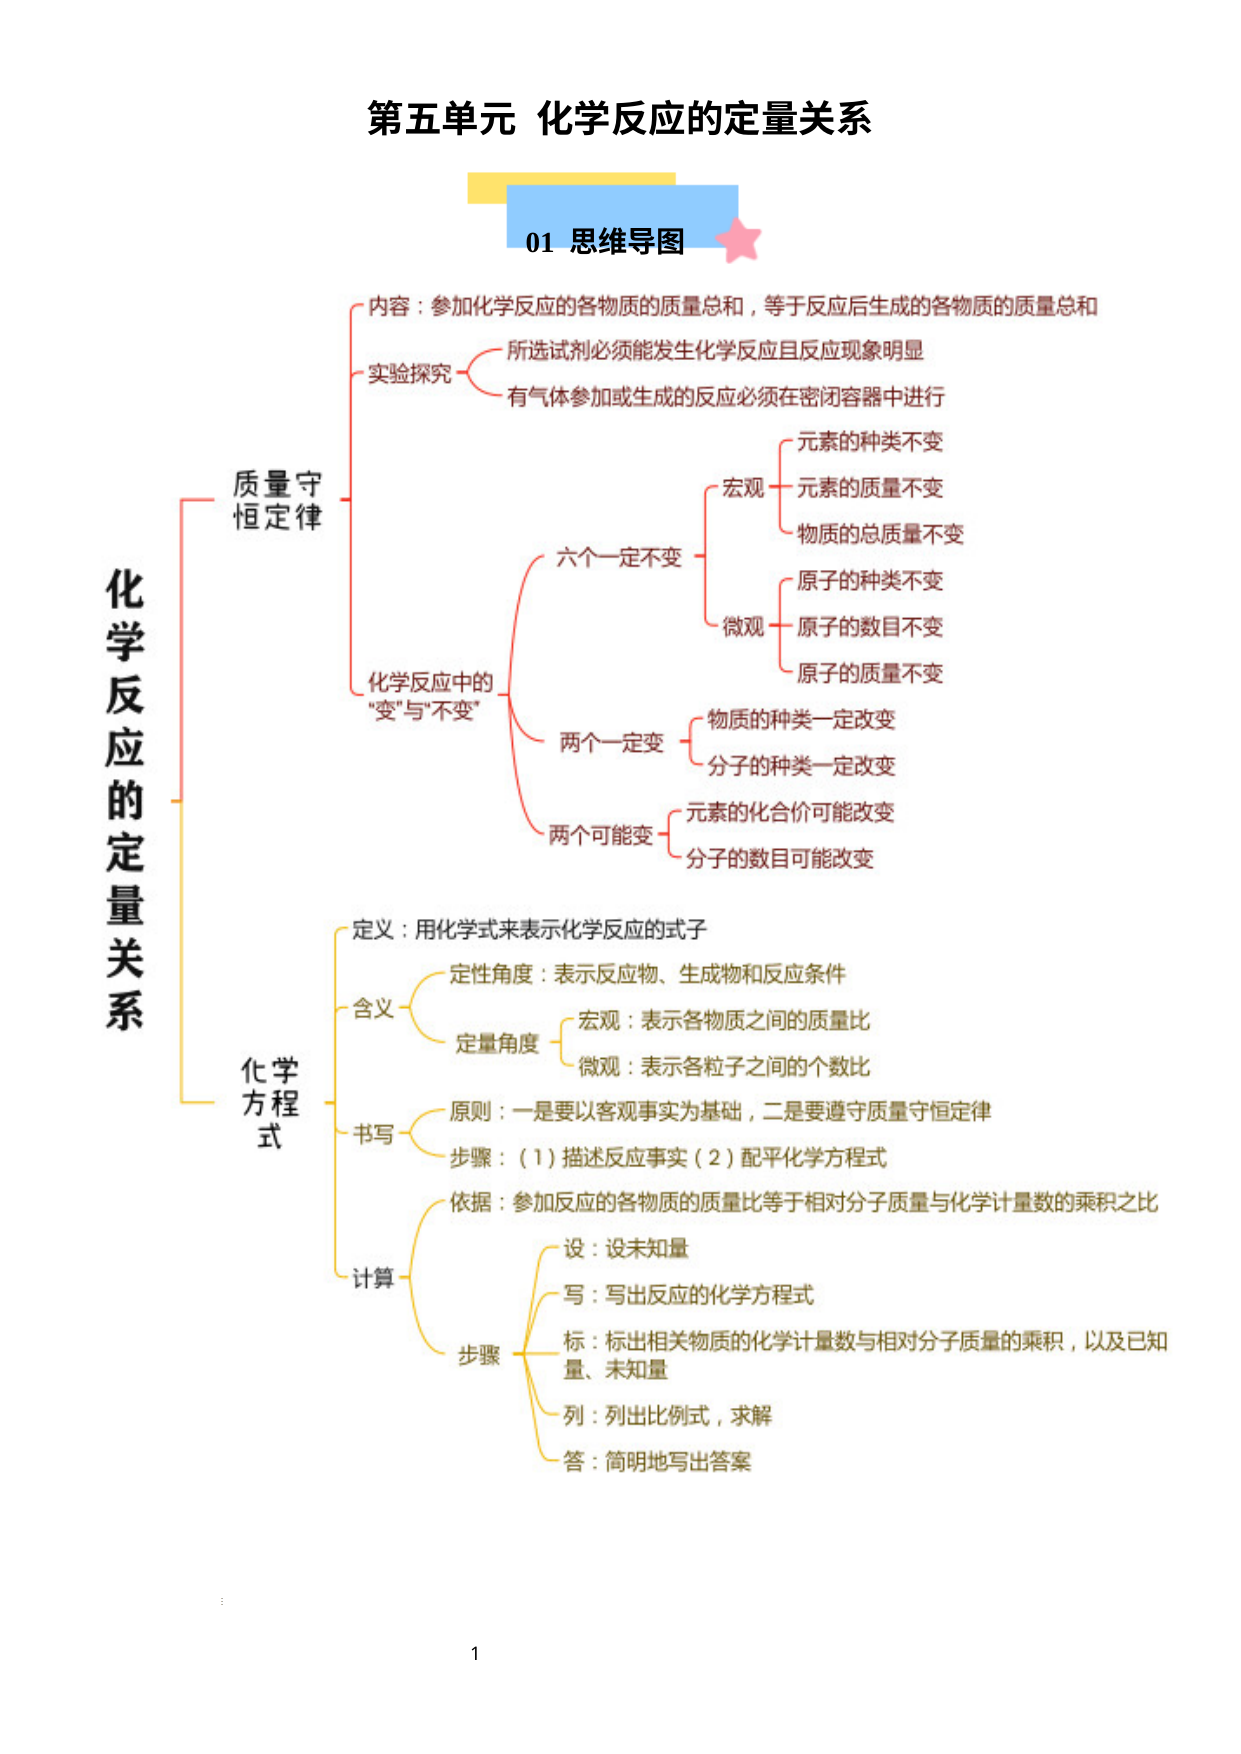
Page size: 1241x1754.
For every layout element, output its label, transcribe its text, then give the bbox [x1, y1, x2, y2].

text 第五单元 化学反应的定量关系 [88, 88, 1152, 143]
picture [457, 168, 781, 267]
picture [88, 280, 1193, 1487]
